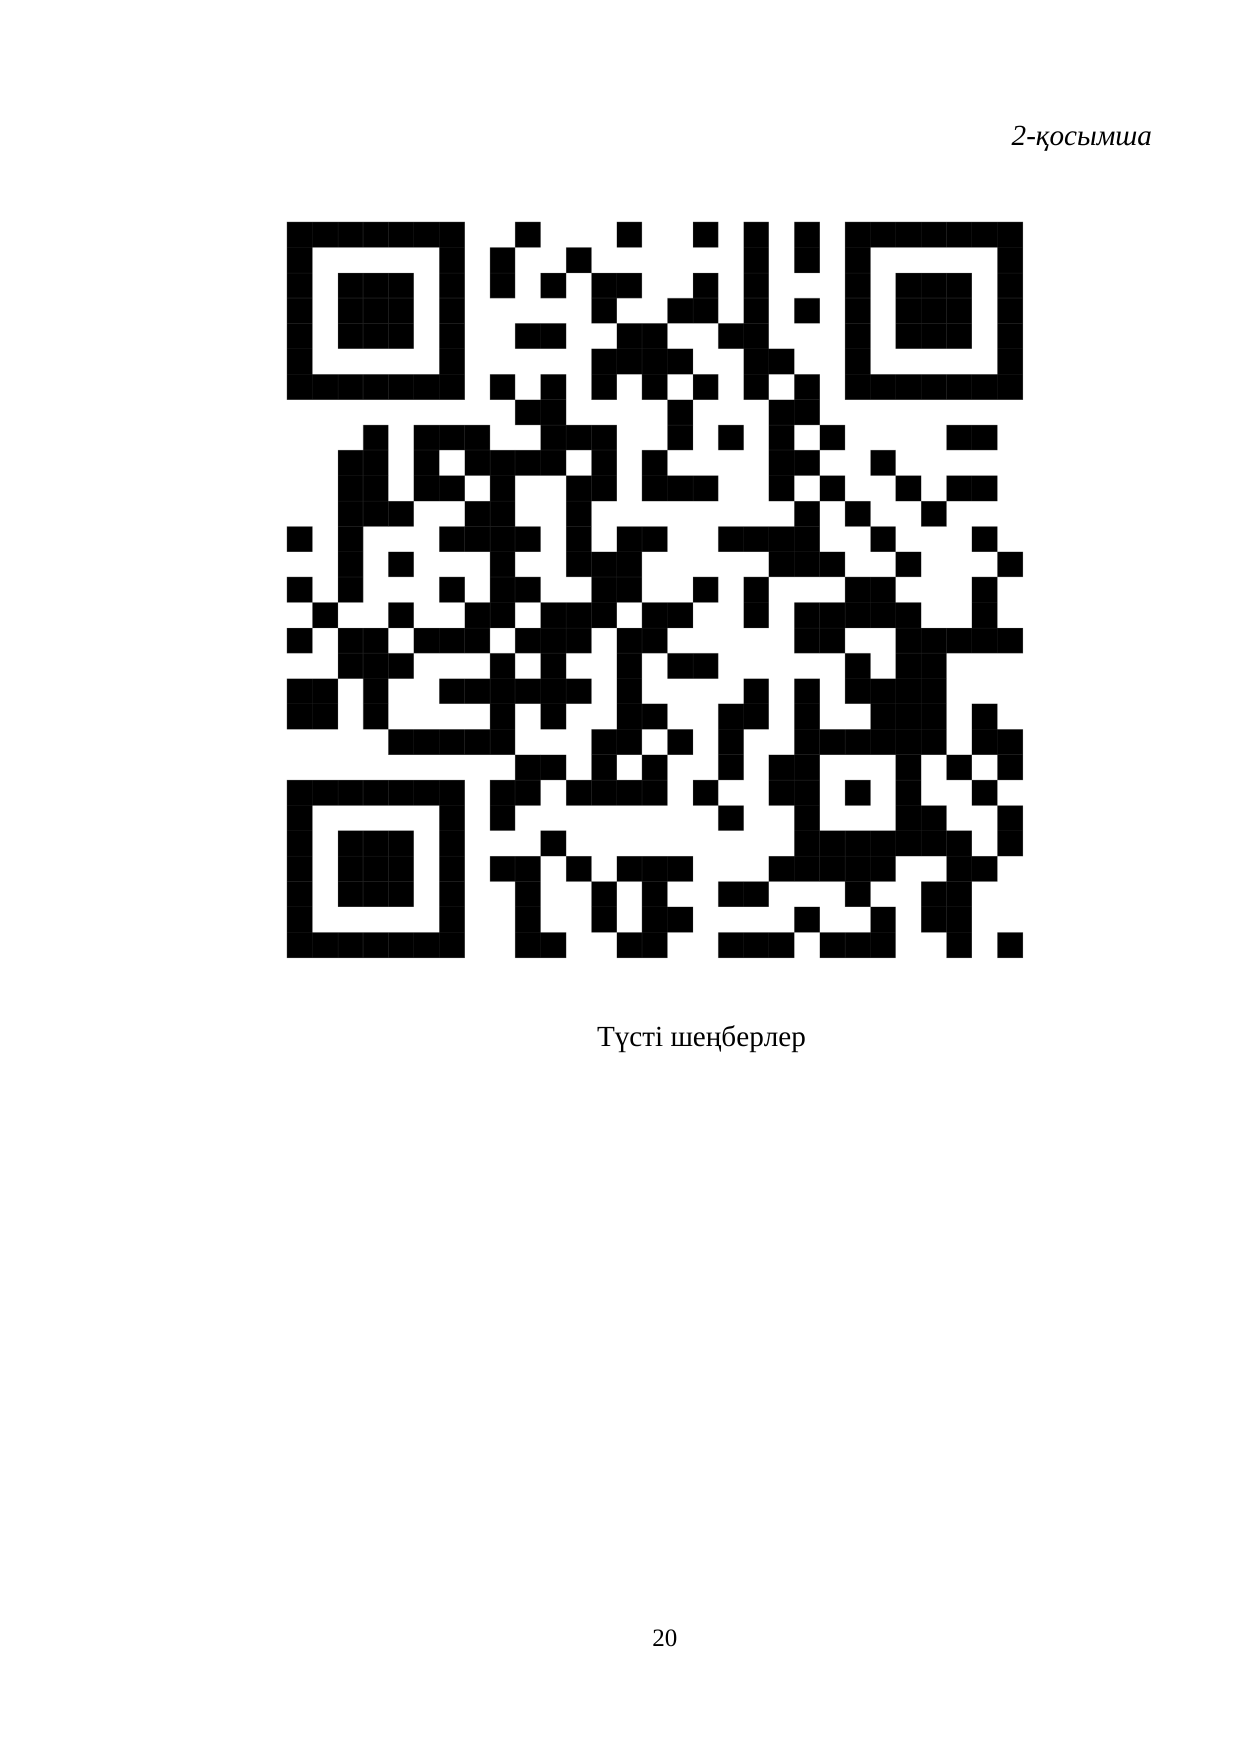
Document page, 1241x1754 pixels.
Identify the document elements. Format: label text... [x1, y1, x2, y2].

picture [251, 185, 1051, 986]
text 2-қосымша [177, 118, 1152, 152]
text Түсті шеңберлер [177, 1019, 1152, 1052]
